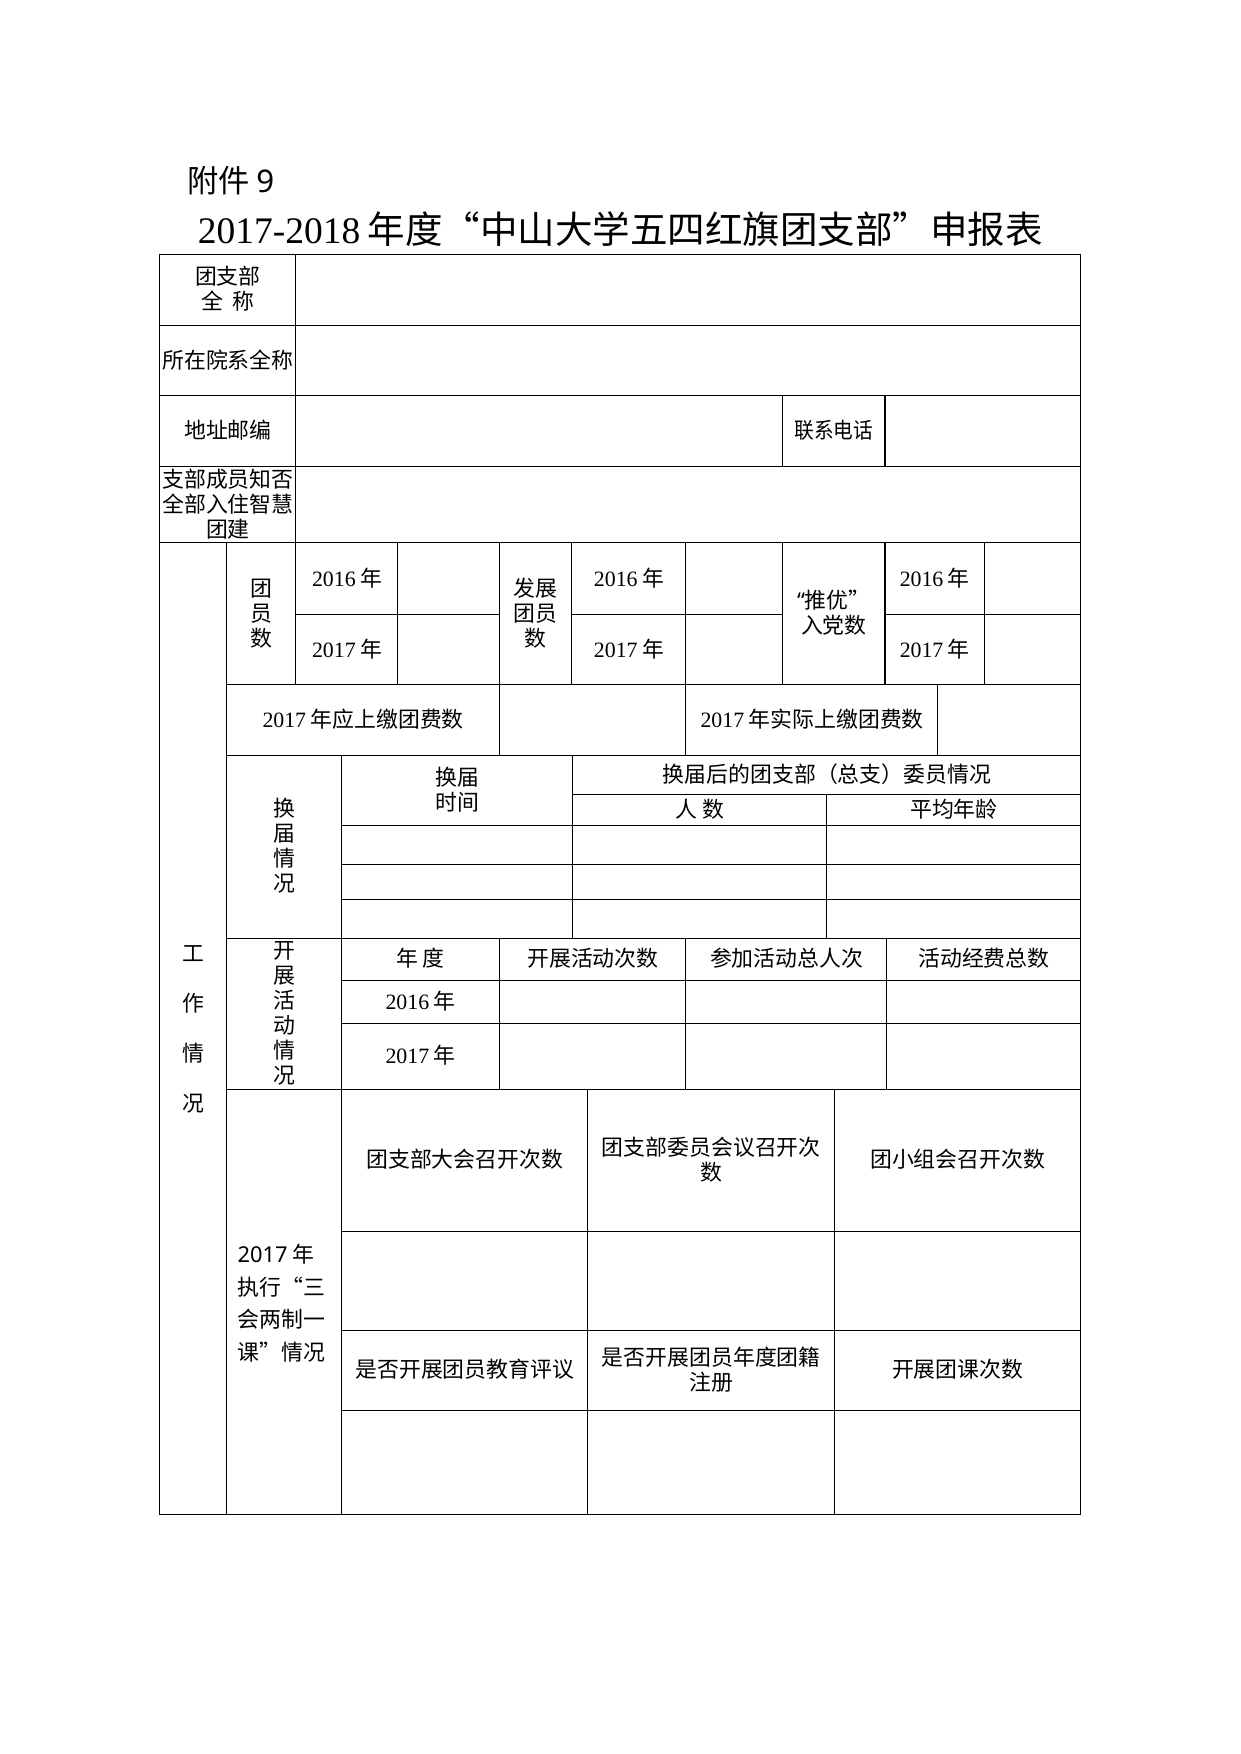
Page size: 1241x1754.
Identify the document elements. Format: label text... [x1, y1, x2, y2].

table_cell 换 届 情 况 [227, 756, 341, 937]
table_cell 2016年 [296, 543, 397, 613]
table_cell [985, 543, 1080, 613]
table_cell [342, 865, 572, 899]
table_cell [827, 826, 1080, 863]
table_cell 团小组会召开次数 [835, 1090, 1080, 1231]
table_cell 活动经费总数 [887, 939, 1080, 980]
table_cell 平均年龄 [827, 795, 1080, 825]
table_cell 2017年应上缴团费数 [227, 685, 499, 755]
table_cell [296, 396, 782, 466]
table_cell [686, 981, 886, 1023]
table_cell [500, 1024, 685, 1088]
table_cell [686, 615, 782, 684]
table_cell 参加活动总人次 [686, 939, 886, 980]
table_cell [398, 615, 499, 684]
table_cell [500, 981, 685, 1023]
table_cell 所在院系全称 [160, 326, 295, 395]
table_cell 发展 团员数 [500, 543, 571, 684]
text 2017-2018年度“中山大学五四红旗团支部”申报表 [187, 199, 1053, 254]
text 附件9 [187, 162, 1053, 199]
table_cell [342, 900, 572, 937]
table_header [296, 255, 1080, 324]
table_cell [835, 1411, 1080, 1514]
table_cell 年 度 [342, 939, 499, 980]
table_cell 团支部大会召开次数 [342, 1090, 587, 1231]
table_header 团支部 全 称 [160, 255, 295, 324]
table_cell 2017年执行“三会两制一课”情况 [227, 1090, 341, 1514]
table_cell 换届后的团支部（总支）委员情况 [573, 756, 1080, 794]
table_cell [887, 1024, 1080, 1088]
table_cell [296, 467, 1080, 542]
table_cell 2017年 [886, 615, 984, 684]
table_cell 团支部委员会议召开次数 [588, 1090, 834, 1231]
table_cell 2017年实际上缴团费数 [686, 685, 937, 755]
table_cell 2016年 [886, 543, 984, 613]
table_cell [342, 1232, 587, 1329]
table_cell [573, 865, 826, 899]
table_cell 2016年 [342, 981, 499, 1023]
table_cell 2017年 [296, 615, 397, 684]
table_cell [588, 1232, 834, 1329]
table_cell [342, 826, 572, 863]
table_cell [985, 615, 1080, 684]
table_cell [887, 981, 1080, 1023]
table_cell 支部成员知否全部入住智慧团建 [160, 467, 295, 542]
table_cell [886, 396, 1080, 466]
table_cell [827, 865, 1080, 899]
table_cell 2017年 [572, 615, 685, 684]
table_cell [686, 1024, 886, 1088]
table_cell 团 员 数 [227, 543, 295, 684]
table_cell 2017年 [342, 1024, 499, 1088]
table_cell 换届 时间 [342, 756, 572, 825]
table_cell [588, 1411, 834, 1514]
table_cell 是否开展团员教育评议 [342, 1331, 587, 1410]
table_cell 人 数 [573, 795, 826, 825]
table_cell 工 作 情 况 [160, 543, 226, 1514]
table_cell 2016年 [572, 543, 685, 613]
table_cell 联系电话 [783, 396, 884, 466]
table_cell 开展团课次数 [835, 1331, 1080, 1410]
table_cell [500, 685, 685, 755]
table_cell 是否开展团员年度团籍注册 [588, 1331, 834, 1410]
table_cell [296, 326, 1080, 395]
table_cell [398, 543, 499, 613]
table_cell [573, 826, 826, 863]
table_cell “推优” 入党数 [783, 543, 884, 684]
table_cell 地址邮编 [160, 396, 295, 466]
table_cell [573, 900, 826, 937]
table_cell 开展活动次数 [500, 939, 685, 980]
table_cell [827, 900, 1080, 937]
table_cell 开 展 活 动 情 况 [227, 939, 341, 1088]
table_cell [342, 1411, 587, 1514]
table_cell [835, 1232, 1080, 1329]
table_cell [686, 543, 782, 613]
table_cell [938, 685, 1080, 755]
